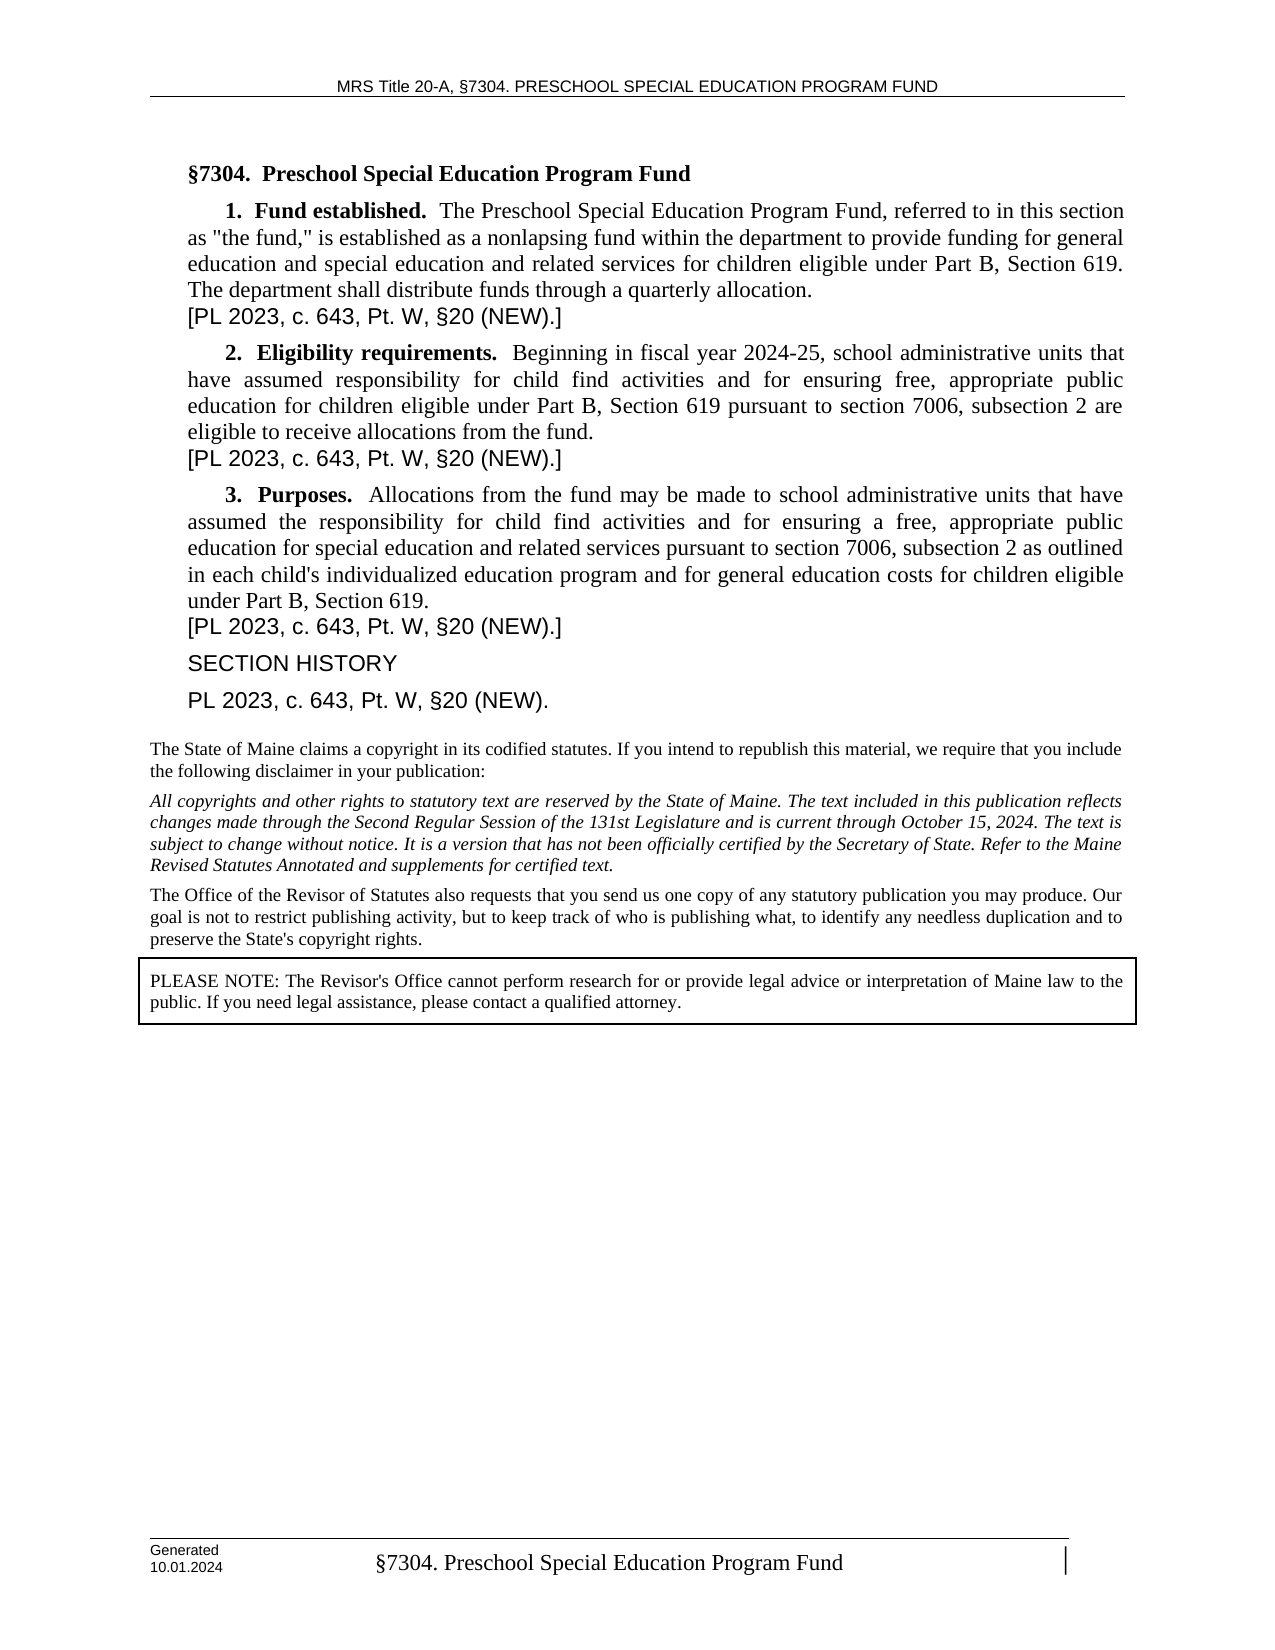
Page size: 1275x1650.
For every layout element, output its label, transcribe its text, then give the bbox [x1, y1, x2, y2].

text The Office of the Revisor of Statutes also requests that you send us one copy of any statutory publication you may produce. Our goal is not to restrict publishing activity, but to keep track of who is publishing what, to identify any needless duplication and to preserve the State's copyright rights. [150, 884, 1125, 949]
text [PL 2023, c. 643, Pt. W, §20 (NEW).] [187, 613, 1125, 640]
text [PL 2023, c. 643, Pt. W, §20 (NEW).] [187, 445, 1125, 471]
text §7304. Preschool Special Education Program Fund [187, 160, 1125, 187]
text [PL 2023, c. 643, Pt. W, §20 (NEW).] [187, 303, 1125, 329]
text SECTION HISTORY [187, 650, 1125, 676]
text PL 2023, c. 643, Pt. W, §20 (NEW). [187, 687, 1125, 713]
text 2. Eligibility requirements. Beginning in fiscal year 2024-25, school administrative units that have assumed responsibility for child find activities and for ensuring free, appropriate public education for children eligible under Part B, Section 619 pursuant to section 7006, subsection 2 are eligible to receive allocations from the fund. [187, 339, 1125, 445]
text All copyrights and other rights to statutory text are reserved by the State of Maine. The text included in this publication reflects changes made through the Second Regular Session of the 131st Legislature and is current through October 15, 2024 . The text is subject to change without notice. It is a version that has not been officially certified by the Secretary of State. Refer to the Maine Revised Statutes Annotated and supplements for certified text. [150, 790, 1125, 876]
text 3. Purposes. Allocations from the fund may be made to school administrative units that have assumed the responsibility for child find activities and for ensuring a free, appropriate public education for special education and related services pursuant to section 7006, subsection 2 as outlined in each child's individualized education program and for general education costs for children eligible under Part B, Section 619. [187, 482, 1125, 613]
text The State of Maine claims a copyright in its codified statutes. If you intend to republish this material, we require that you include the following disclaimer in your publication: [150, 738, 1125, 781]
text PLEASE NOTE: The Revisor's Office cannot perform research for or provide legal advice or interpretation of Maine law to the public. If you need legal assistance, please contact a qualified attorney. [140, 959, 1135, 1023]
text 1. Fund established. The Preschool Special Education Program Fund, referred to in this section as "the fund," is established as a nonlapsing fund within the department to provide funding for general education and special education and related services for children eligible under Part B, Section 619. The department shall distribute funds through a quarterly allocation. [187, 197, 1125, 303]
